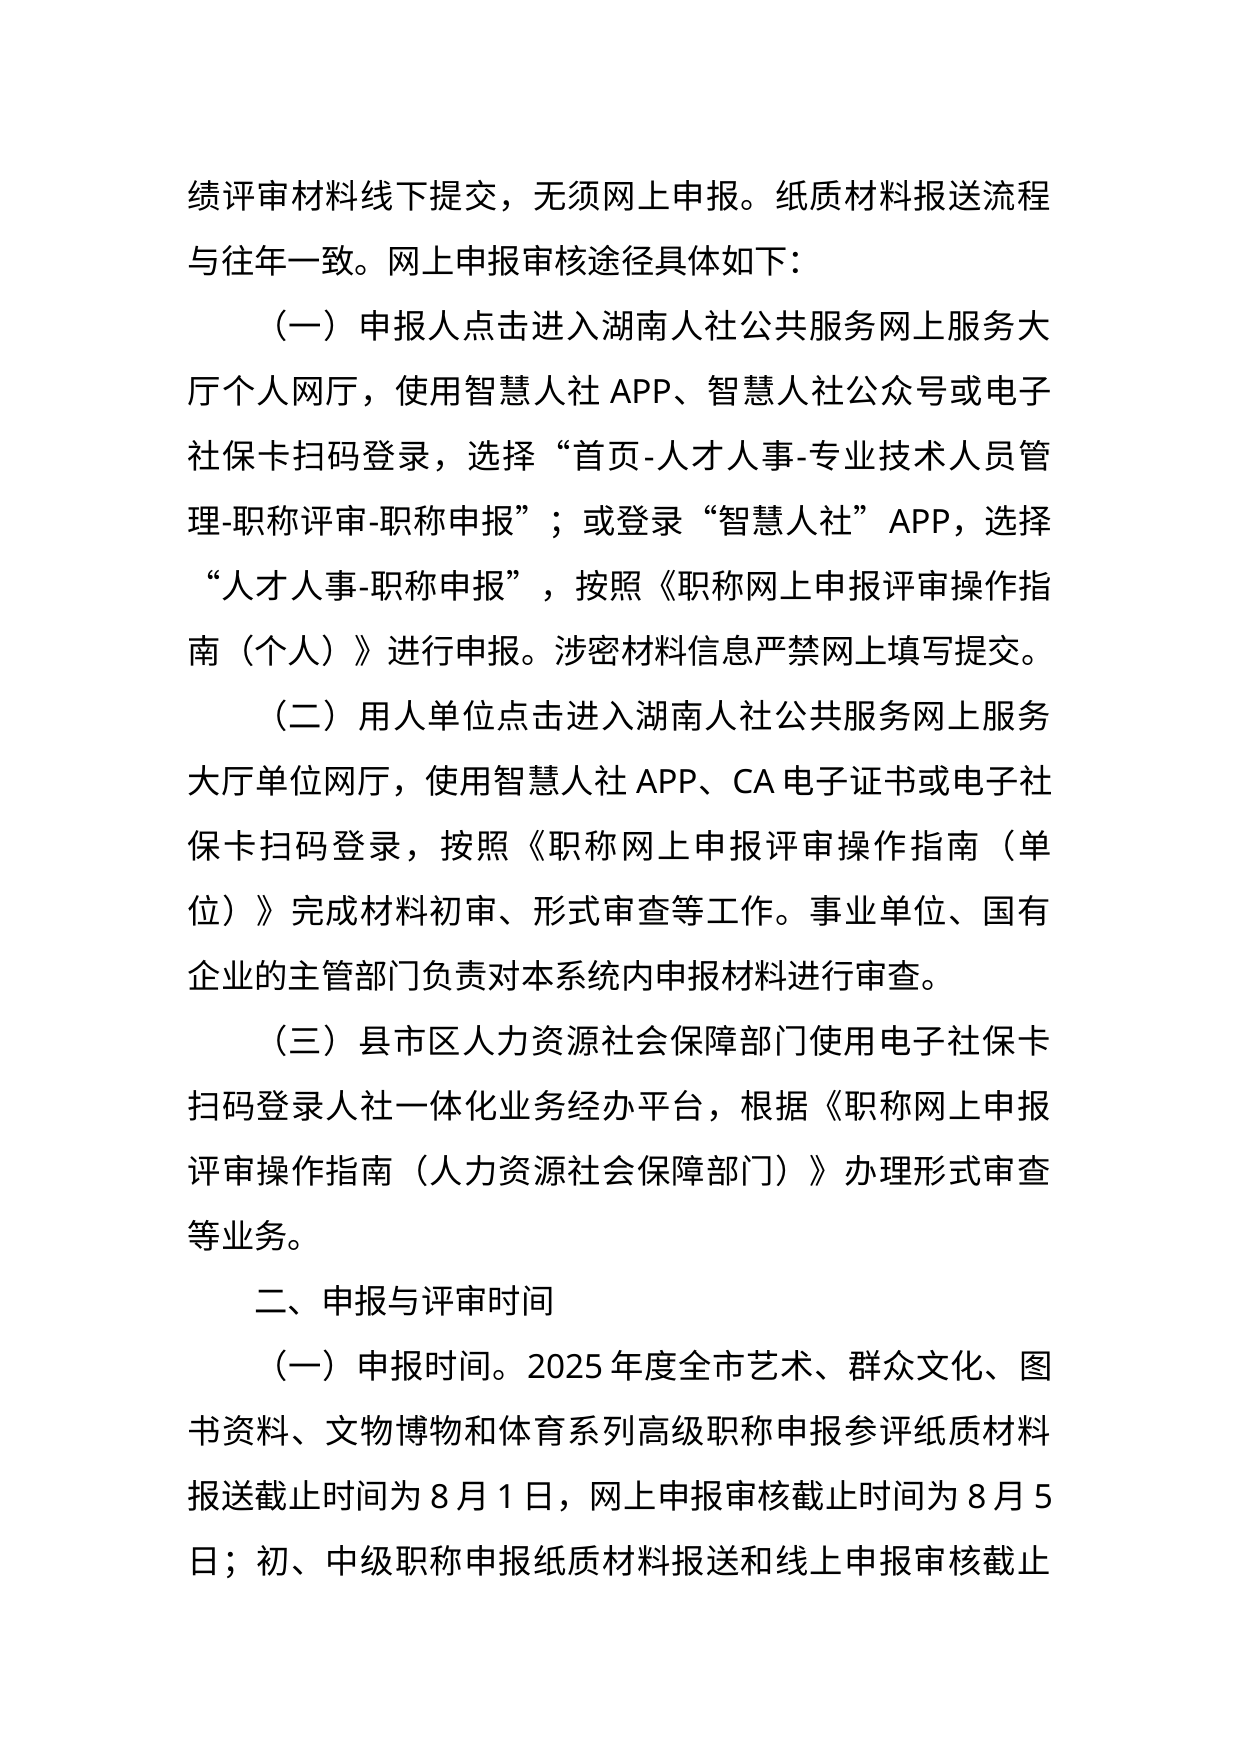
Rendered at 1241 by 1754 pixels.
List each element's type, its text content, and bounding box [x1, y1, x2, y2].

text （二）用人单位点击进入湖南人社公共服务网上服务大厅单位网厅，使用智慧人社APP、CA电子证书或电子社保卡扫码登录，按照《职称网上申报评审操作指南（单位）》完成材料初审、形式审查等工作。事业单位、国有企业的主管部门负责对本系统内申报材料进行审查。 [187, 682, 1053, 1007]
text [187, 1332, 1053, 1592]
text （三）县市区人力资源社会保障部门使用电子社保卡扫码登录人社一体化业务经办平台，根据《职称网上申报评审操作指南（人力资源社会保障部门）》办理形式审查等业务。 [187, 1007, 1053, 1267]
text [187, 162, 1053, 292]
text 二、申报与评审时间 [187, 1267, 1053, 1332]
text （一）申报人点击进入湖南人社公共服务网上服务大厅个人网厅，使用智慧人社APP、智慧人社公众号或电子社保卡扫码登录，选择“首页-人才人事-专业技术人员管理-职称评审-职称申报”；或登录“智慧人社”APP，选择“人才人事-职称申报”，按照《职称网上申报评审操作指南（个人）》进行申报。涉密材料信息严禁网上填写提交。 [187, 292, 1053, 682]
